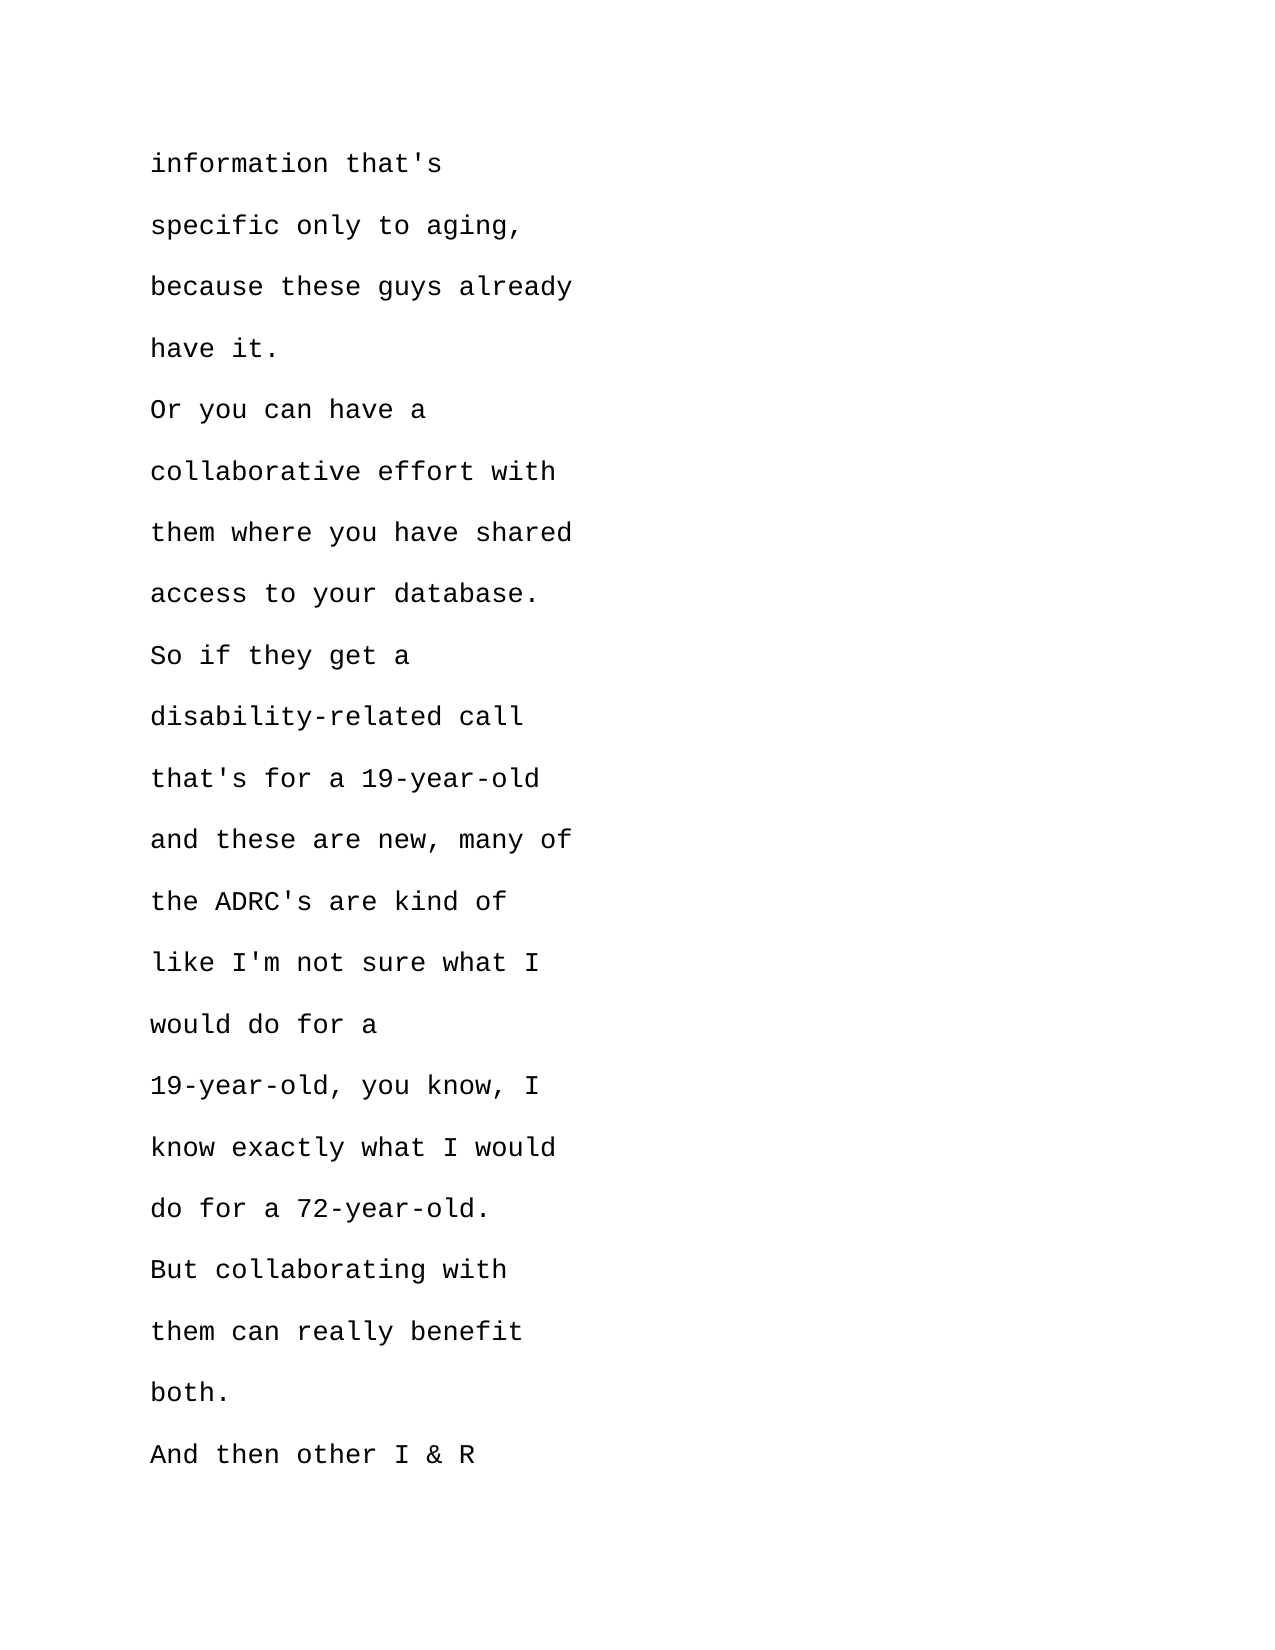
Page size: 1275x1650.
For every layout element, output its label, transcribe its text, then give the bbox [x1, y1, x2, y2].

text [150, 1441, 575, 1471]
text But collaborating with them can really benefit both. [150, 1256, 575, 1410]
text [150, 150, 575, 365]
text Or you can have a collaborative effort with them where you have shared access to your database. [150, 396, 575, 611]
text So if they get a disability-related call that's for a 19-year-old and these are new, many of the ADRC's are kind of like I'm not sure what I would do for a 19-year-old, you know, I know exactly what I would do for a 72-year-old. [150, 642, 575, 1226]
